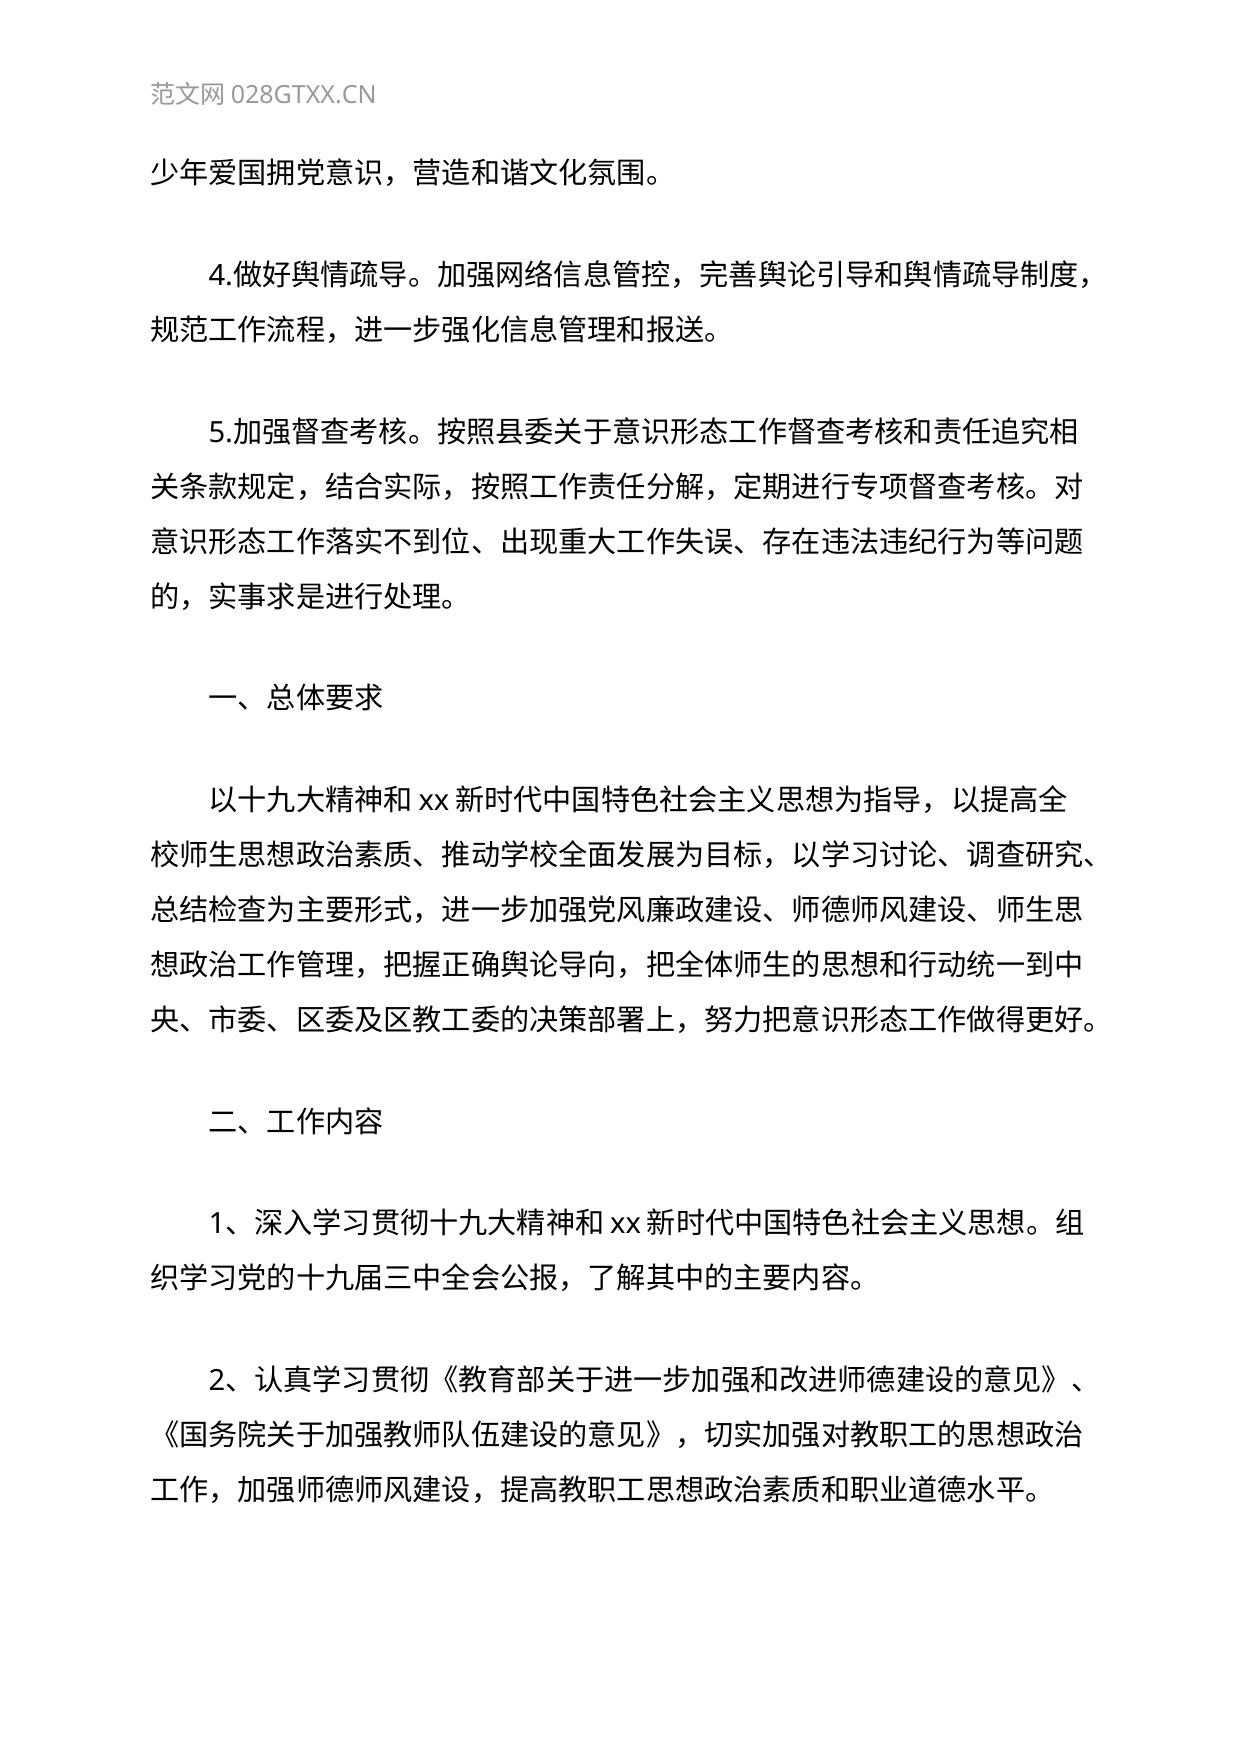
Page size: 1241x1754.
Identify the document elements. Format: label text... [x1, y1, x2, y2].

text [150, 150, 1090, 192]
text 以十九大精神和xx新时代中国特色社会主义思想为指导，以提高全校师生思想政治素质、推动学校全面发展为目标，以学习讨论、调查研究、总结检查为主要形式，进一步加强党风廉政建设、师德师风建设、师生思想政治工作管理，把握正确舆论导向，把全体师生的思想和行动统一到中央、市委、区委及区教工委的决策部署上，努力把意识形态工作做得更好。 [150, 777, 1090, 1039]
text 二、工作内容 [150, 1098, 1090, 1141]
text 1、深入学习贯彻十九大精神和xx新时代中国特色社会主义思想。组织学习党的十九届三中全会公报，了解其中的主要内容。 [150, 1200, 1090, 1297]
text 5.加强督查考核。按照县委关于意识形态工作督查考核和责任追究相关条款规定，结合实际，按照工作责任分解，定期进行专项督查考核。对意识形态工作落实不到位、出现重大工作失误、存在违法违纪行为等问题的，实事求是进行处理。 [150, 408, 1090, 616]
text 2、认真学习贯彻《教育部关于进一步加强和改进师德建设的意见》、《国务院关于加强教师队伍建设的意见》，切实加强对教职工的思想政治工作，加强师德师风建设，提高教职工思想政治素质和职业道德水平。 [150, 1357, 1090, 1509]
text 4.做好舆情疏导。加强网络信息管控，完善舆论引导和舆情疏导制度，规范工作流程，进一步强化信息管理和报送。 [150, 252, 1090, 349]
text 一、总体要求 [150, 675, 1090, 717]
